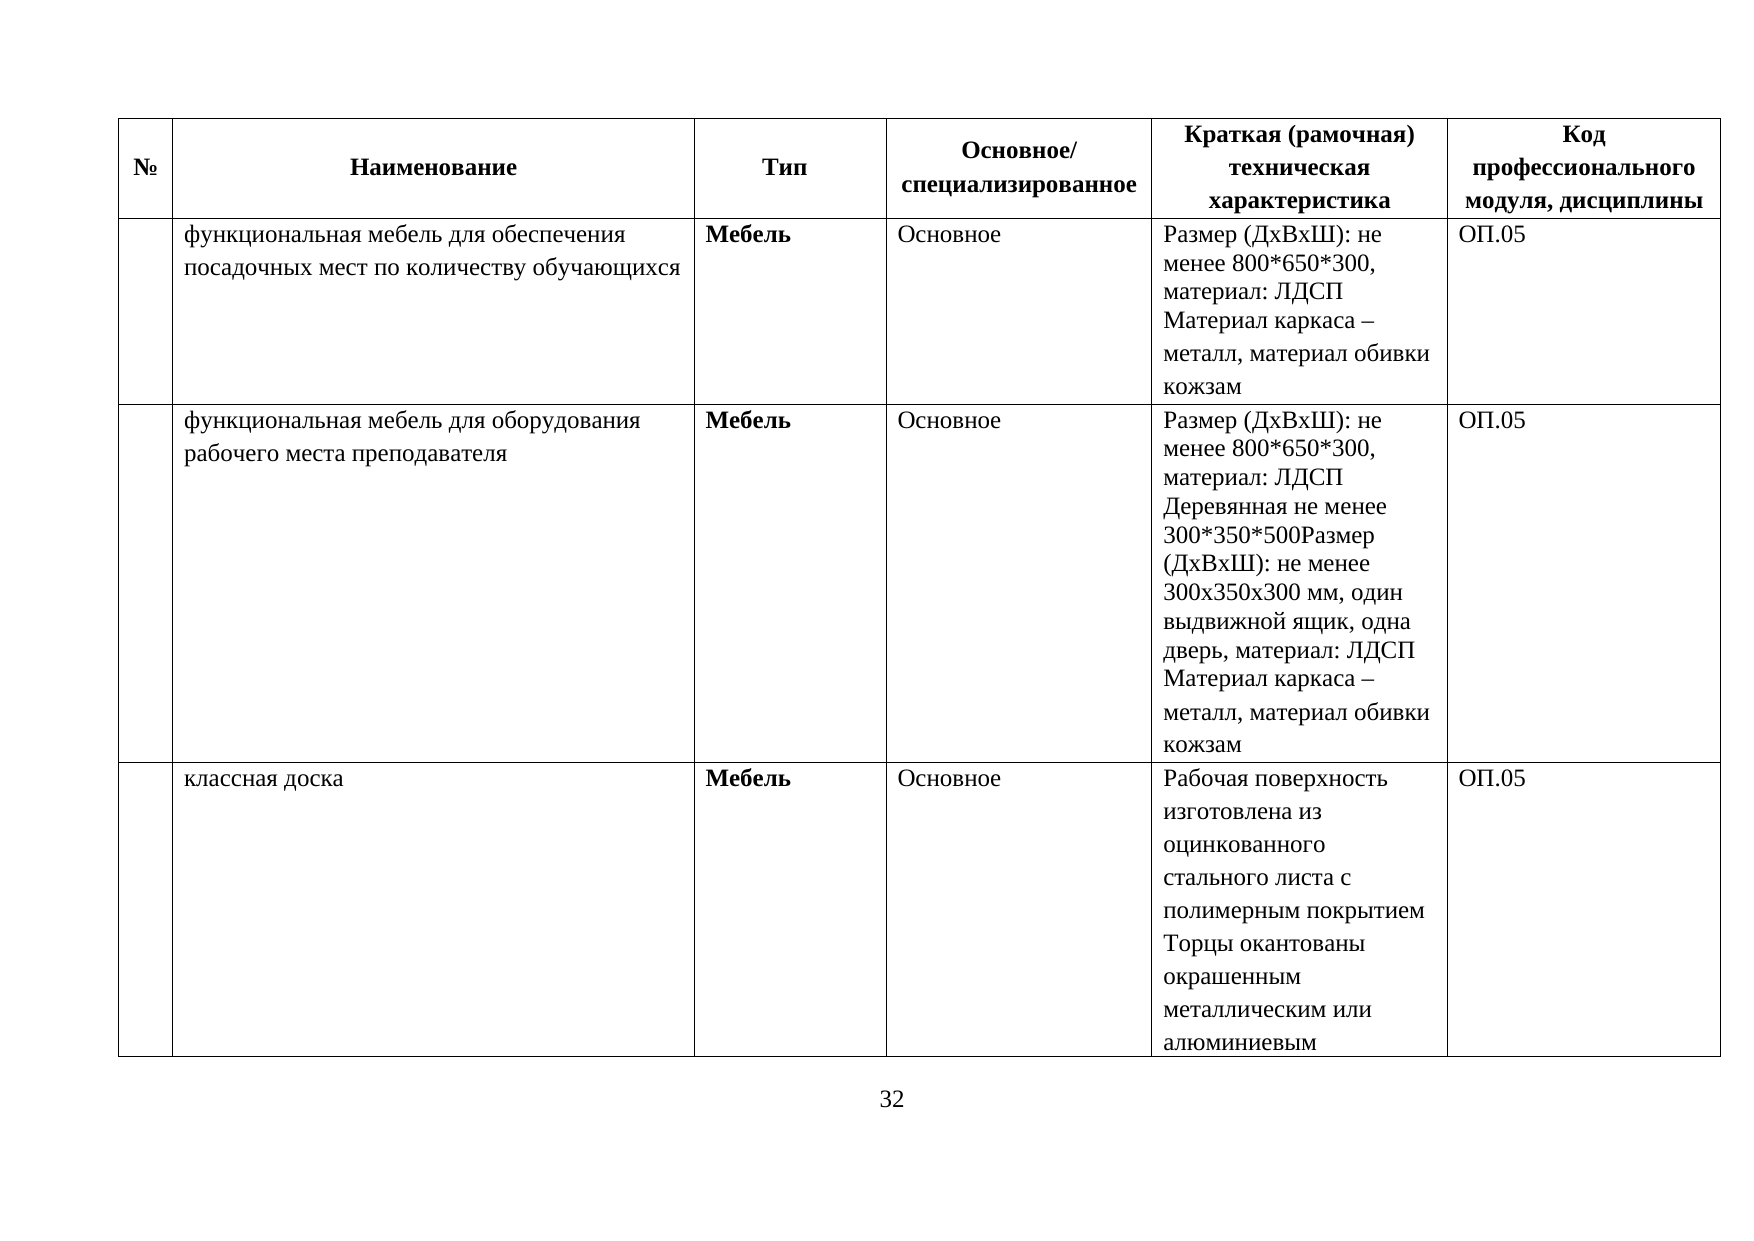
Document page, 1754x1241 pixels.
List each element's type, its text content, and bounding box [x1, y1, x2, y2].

table_cell Размер (ДхВхШ): не менее 800*650*300, материал: ЛДСП Материал каркаса – металл, материал обивки кожзам [1152, 219, 1447, 404]
table_cell Основное [887, 405, 1151, 762]
table_cell Мебель [695, 219, 886, 404]
table_cell Основное [887, 219, 1151, 404]
table_header Код профессионального модуля, дисциплины [1448, 119, 1720, 218]
table_cell функциональная мебель для обеспечения посадочных мест по количеству обучающихся [173, 219, 694, 404]
table_cell [119, 219, 172, 404]
table_cell функциональная мебель для оборудования рабочего места преподавателя [173, 405, 694, 762]
table_cell ОП.05 [1448, 219, 1720, 404]
table_cell Мебель [695, 405, 886, 762]
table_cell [1152, 763, 1447, 1056]
table_cell Размер (ДхВхШ): не менее 800*650*300, материал: ЛДСП Деревянная не менее 300*350*500Размер (ДхВхШ): не менее 300х350х300 мм, один выдвижной ящик, одна дверь, материал: ЛДСП Материал каркаса – металл, материал обивки кожзам [1152, 405, 1447, 762]
table_header Тип [695, 119, 886, 218]
table_header Краткая (рамочная) техническая характеристика [1152, 119, 1447, 218]
table_cell классная доска [173, 763, 694, 1056]
table_cell Основное [887, 763, 1151, 1056]
table_header № [119, 119, 172, 218]
table_cell ОП.05 [1448, 405, 1720, 762]
table_cell ОП.05 [1448, 763, 1720, 1056]
table_cell [119, 763, 172, 1056]
table_header Наименование [173, 119, 694, 218]
table_cell Мебель [695, 763, 886, 1056]
table_header Основное/ специализированное [887, 119, 1151, 218]
table_cell [119, 405, 172, 762]
